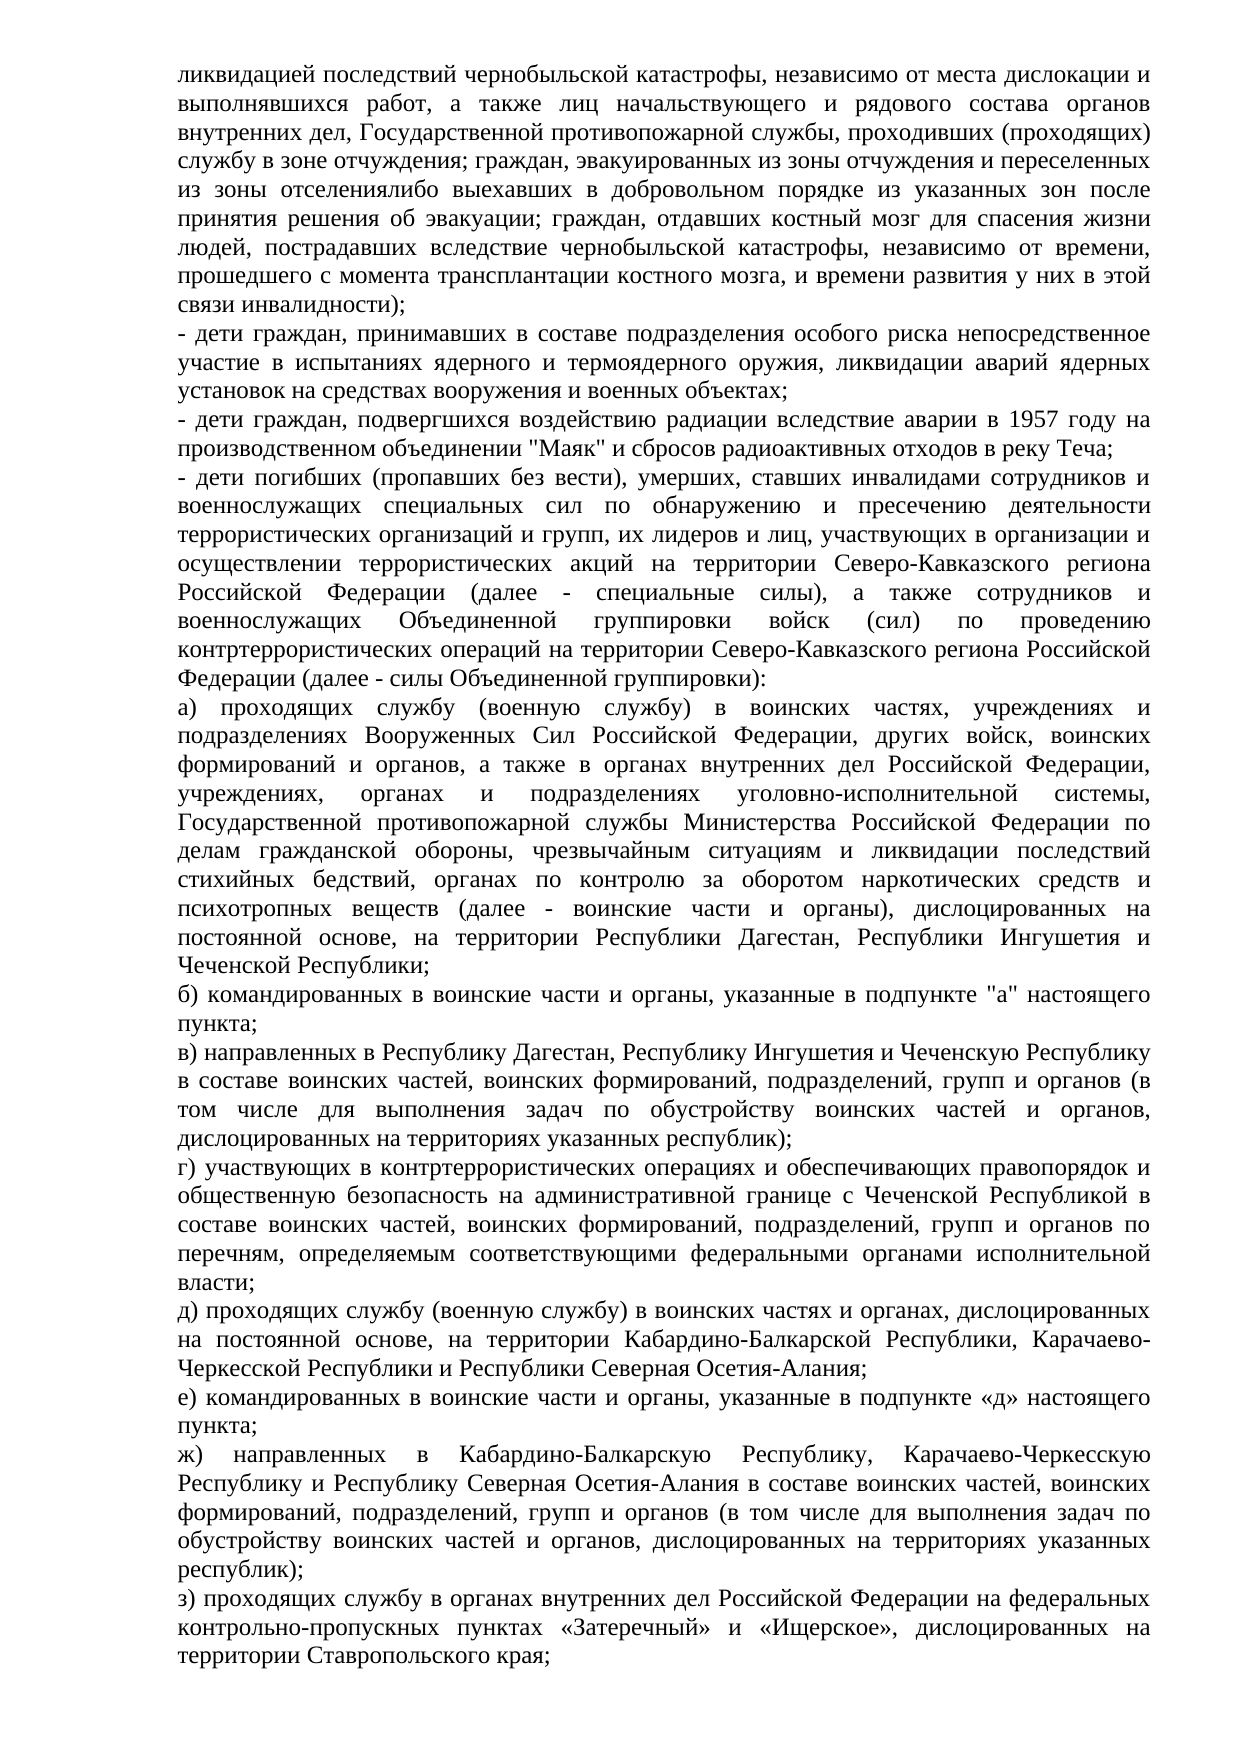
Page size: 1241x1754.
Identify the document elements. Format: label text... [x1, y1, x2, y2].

text - дети погибших (пропавших без вести), умерших, ставших инвалидами сотрудников и военнослужащих специальных сил по обнаружению и пресечению деятельности террористических организаций и групп, их лидеров и лиц, участвующих в организации и осуществлении террористических акций на территории Северо-Кавказского региона Российской Федерации (далее - специальные силы), а также сотрудников и военнослужащих Объединенной группировки войск (сил) по проведению контртеррористических операций на территории Северо-Кавказского региона Российской Федерации (далее - силы Объединенной группировки): [177, 462, 1152, 692]
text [177, 59, 1152, 318]
text г) участвующих в контртеррористических операциях и обеспечивающих правопорядок и общественную безопасность на административной границе с Чеченской Республикой в составе воинских частей, воинских формирований, подразделений, групп и органов по перечням, определяемым соответствующими федеральными органами исполнительной власти; [177, 1152, 1152, 1295]
text б) командированных в воинские части и органы, указанные в подпункте "а" настоящего пункта; [177, 979, 1152, 1037]
text ж) направленных в Кабардино-Балкарскую Республику, Карачаево-Черкесскую Республику и Республику Северная Осетия-Алания в составе воинских частей, воинских формирований, подразделений, групп и органов (в том числе для выполнения задач по обустройству воинских частей и органов, дислоцированных на территориях указанных республик); [177, 1439, 1152, 1583]
text - дети граждан, принимавших в составе подразделения особого риска непосредственное участие в испытаниях ядерного и термоядерного оружия, ликвидации аварий ядерных установок на средствах вооружения и военных объектах; [177, 318, 1152, 404]
text е) командированных в воинские части и органы, указанные в подпункте «д» настоящего пункта; [177, 1382, 1152, 1439]
text в) направленных в Республику Дагестан, Республику Ингушетия и Чеченскую Республику в составе воинских частей, воинских формирований, подразделений, групп и органов (в том числе для выполнения задач по обустройству воинских частей и органов, дислоцированных на территориях указанных республик); [177, 1037, 1152, 1152]
text а) проходящих службу (военную службу) в воинских частях, учреждениях и подразделениях Вооруженных Сил Российской Федерации, других войск, воинских формирований и органов, а также в органах внутренних дел Российской Федерации, учреждениях, органах и подразделениях уголовно-исполнительной системы, Государственной противопожарной службы Министерства Российской Федерации по делам гражданской обороны, чрезвычайным ситуациям и ликвидации последствий стихийных бедствий, органах по контролю за оборотом наркотических средств и психотропных веществ (далее - воинские части и органы), дислоцированных на постоянной основе, на территории Республики Дагестан, Республики Ингушетия и Чеченской Республики; [177, 692, 1152, 979]
text - дети граждан, подвергшихся воздействию радиации вследствие аварии в 1957 году на производственном объединении "Маяк" и сбросов радиоактивных отходов в реку Теча; [177, 404, 1152, 462]
text з) проходящих службу в органах внутренних дел Российской Федерации на федеральных контрольно-пропускных пунктах «Затеречный» и «Ищерское», дислоцированных на территории Ставропольского края; [177, 1583, 1152, 1669]
text д) проходящих службу (военную службу) в воинских частях и органах, дислоцированных на постоянной основе, на территории Кабардино-Балкарской Республики, Карачаево-Черкесской Республики и Республики Северная Осетия-Алания; [177, 1295, 1152, 1382]
